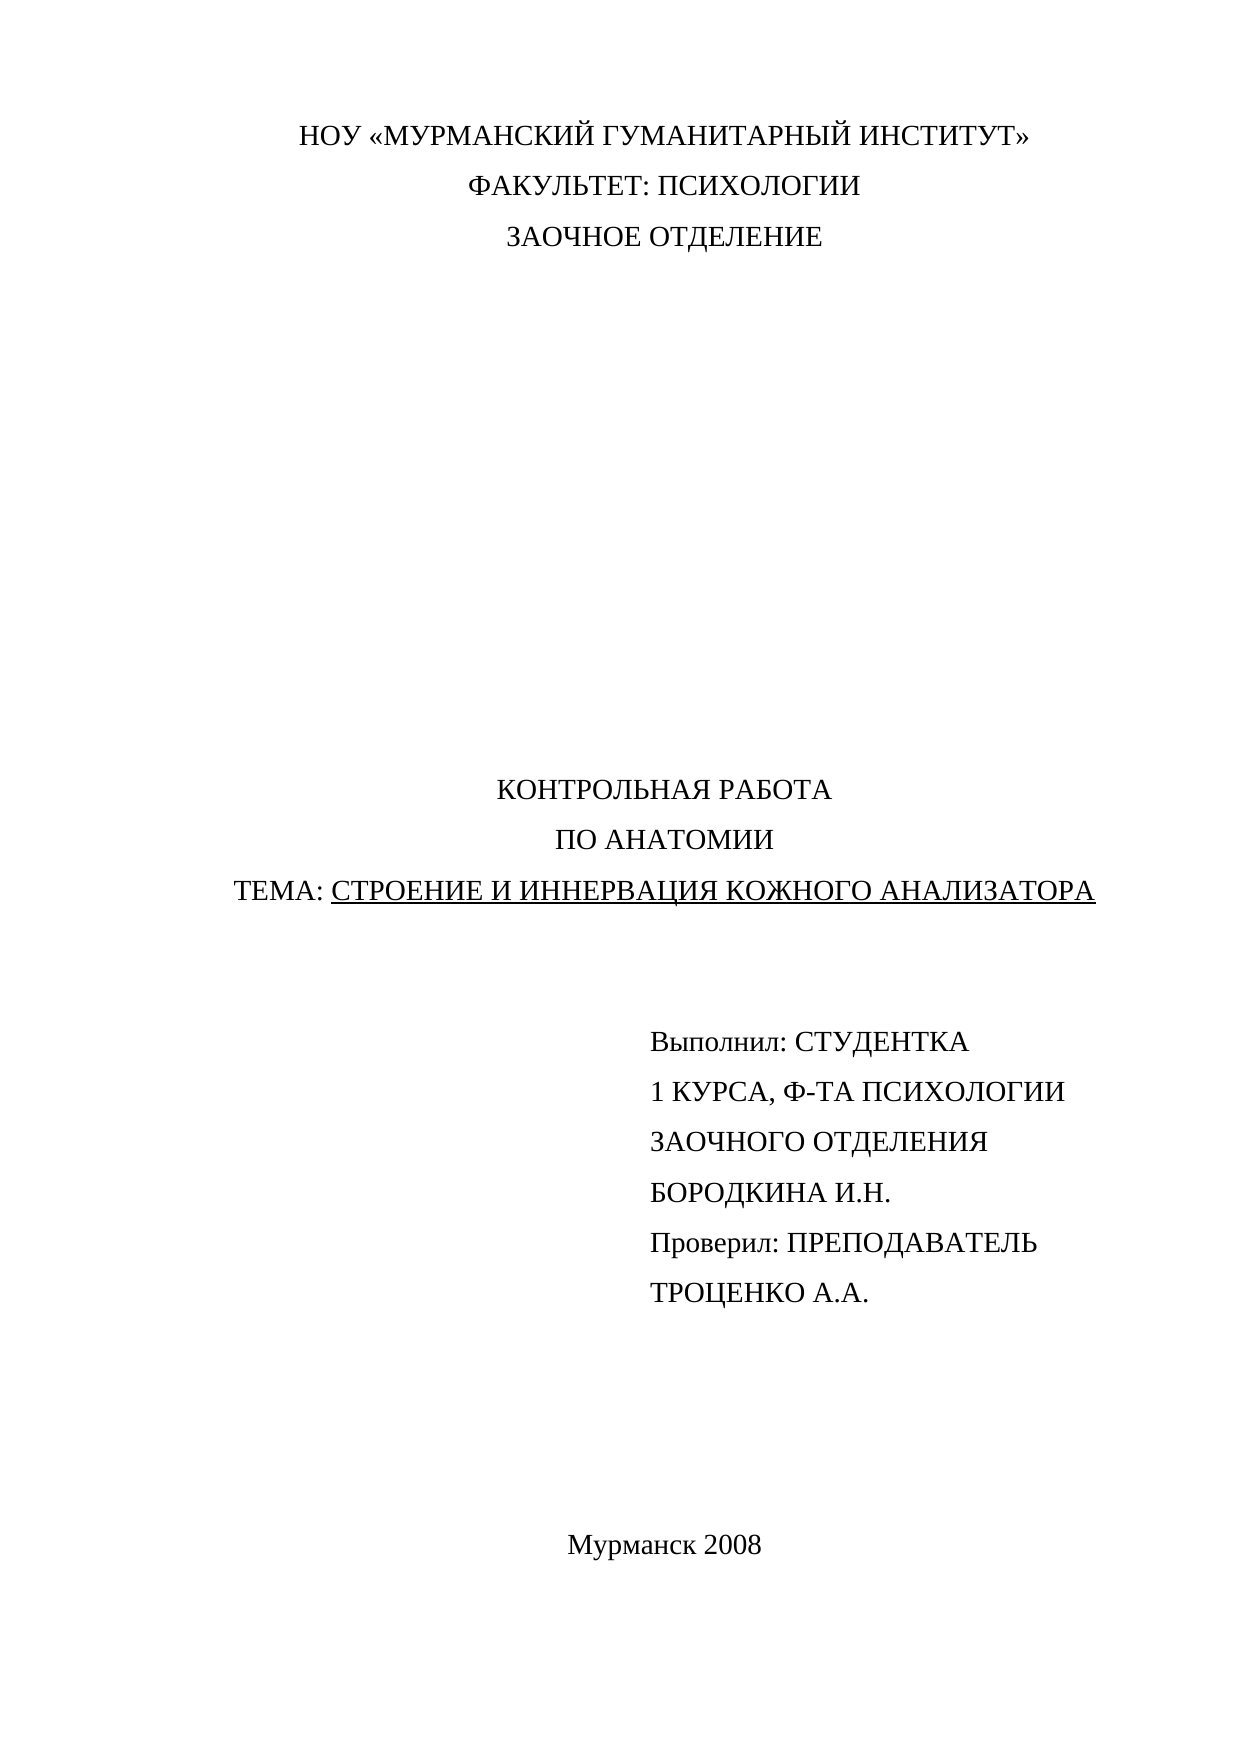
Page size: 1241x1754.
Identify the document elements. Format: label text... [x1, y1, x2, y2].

text ТРОЦЕНКО А.А. [650, 1275, 1152, 1309]
text ЗАОЧНОГО ОТДЕЛЕНИЯ [650, 1124, 1152, 1158]
text ЗАОЧНОЕ ОТДЕЛЕНИЕ [177, 219, 1152, 252]
text ПО АНАТОМИИ [177, 822, 1152, 856]
text ТЕМА: СТРОЕНИЕ И ИННЕРВАЦИЯ КОЖНОГО АНАЛИЗАТОРА [177, 873, 1152, 906]
text БОРОДКИНА И.Н. [650, 1175, 1152, 1208]
text Выполнил: СТУДЕНТКА [650, 1024, 1152, 1057]
text Мурманск 2008 [177, 1527, 1152, 1560]
text КОНТРОЛЬНАЯ РАБОТА [177, 772, 1152, 806]
text 1 КУРСА, Ф-ТА ПСИХОЛОГИИ [650, 1074, 1152, 1108]
text Проверил: ПРЕПОДАВАТЕЛЬ [650, 1225, 1152, 1258]
text НОУ «МУРМАНСКИЙ ГУМАНИТАРНЫЙ ИНСТИТУТ» [177, 118, 1152, 152]
text ФАКУЛЬТЕТ: ПСИХОЛОГИИ [177, 168, 1152, 202]
